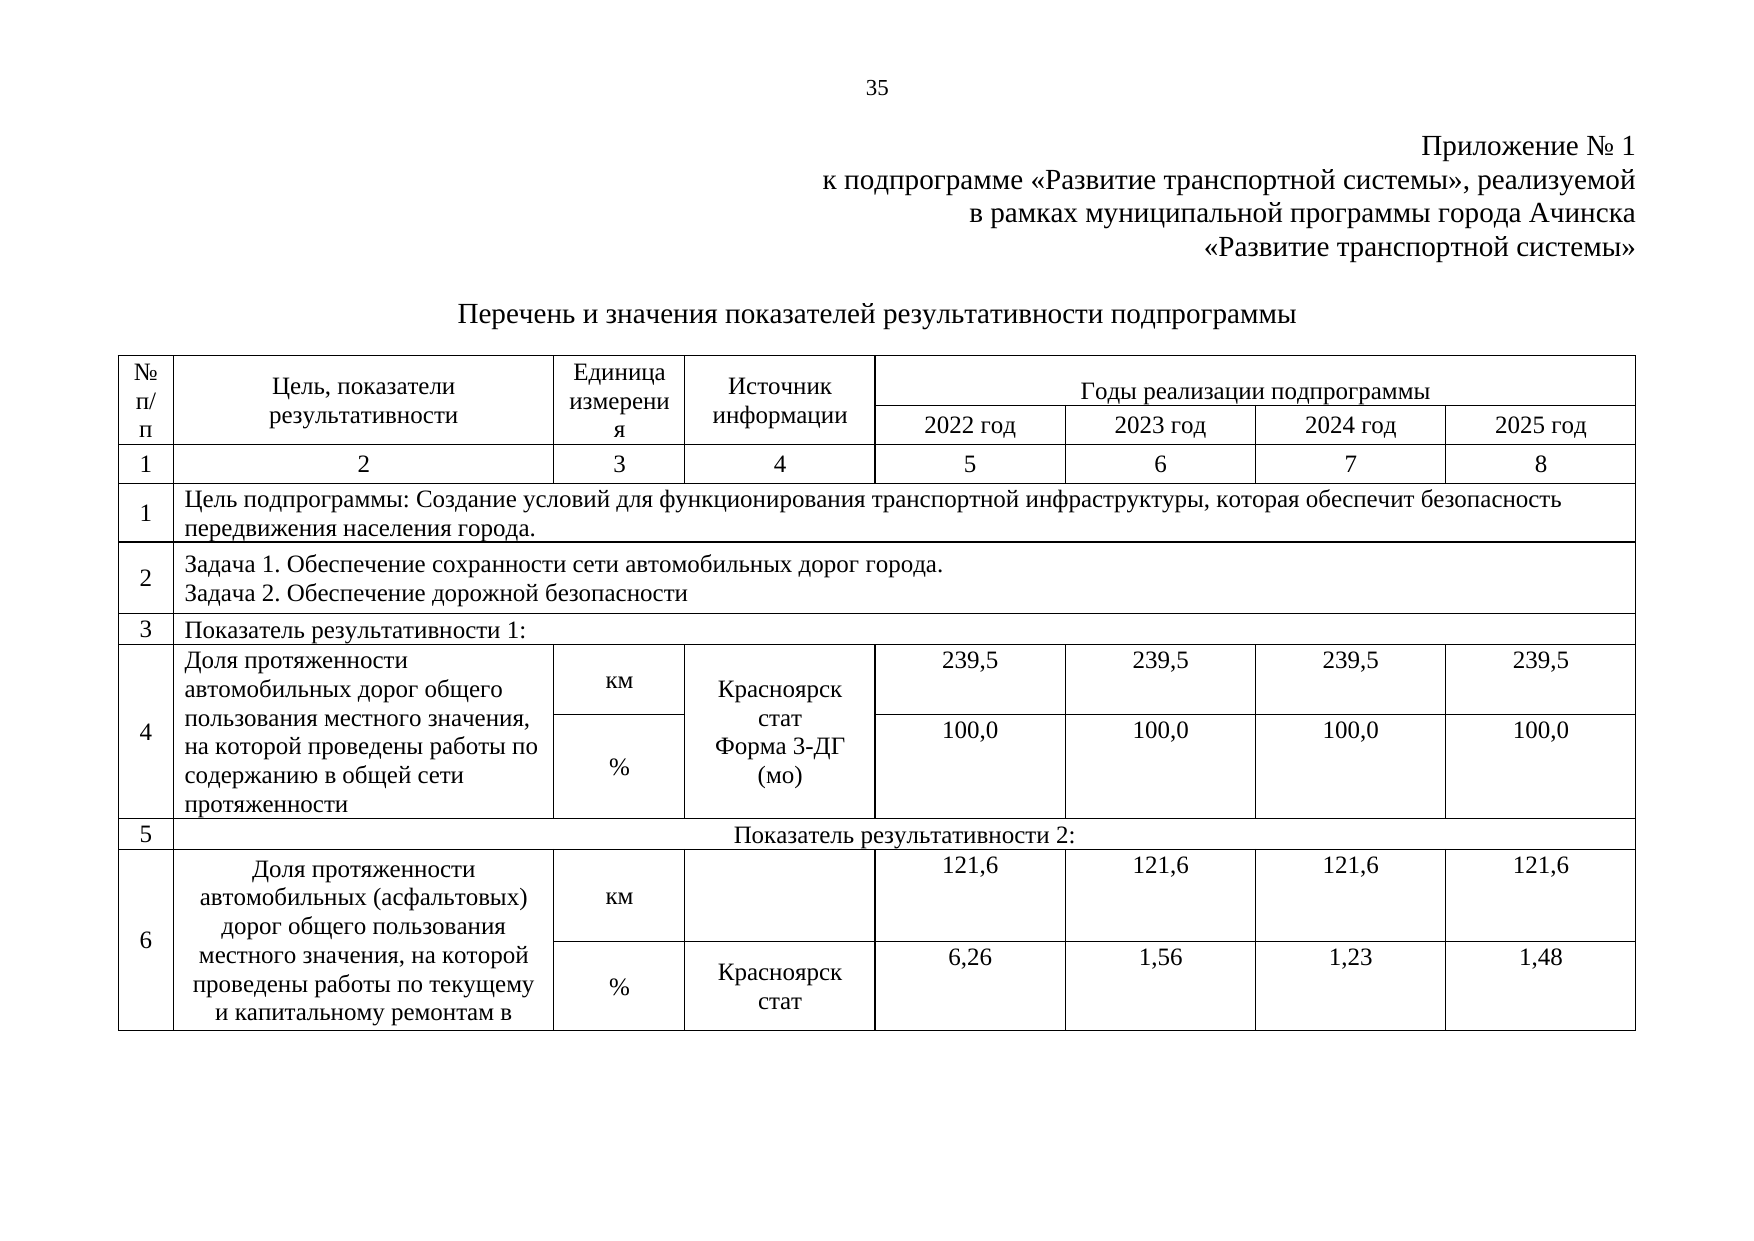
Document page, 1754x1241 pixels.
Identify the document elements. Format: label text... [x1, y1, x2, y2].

table_cell 121,6 [876, 850, 1065, 941]
table_cell 7 [1256, 445, 1445, 483]
table_header Годы реализации подпрограммы [876, 356, 1635, 405]
table_cell 100,0 [1066, 715, 1255, 818]
table_cell Показатель результативности 1: [174, 614, 1635, 644]
table_cell 239,5 [1256, 645, 1445, 714]
table_cell 6 [1066, 445, 1255, 483]
table_cell 6 [119, 850, 173, 1030]
table_cell 100,0 [1256, 715, 1445, 818]
table_cell 121,6 [1446, 850, 1635, 941]
table_header № п/п [119, 356, 173, 444]
table_cell 1 [119, 445, 173, 483]
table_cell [685, 942, 874, 1030]
table_cell 8 [1446, 445, 1635, 483]
table_cell 3 [554, 445, 684, 483]
table_cell % [554, 942, 684, 1030]
table_cell 5 [119, 819, 173, 849]
text к подпрограмме «Развитие транспортной системы», реализуемой [118, 162, 1636, 195]
table_cell 100,0 [876, 715, 1065, 818]
table_cell Доля протяженности автомобильных (асфальтовых) дорог общего пользования местного значения, на которой проведены работы по текущему и капитальному ремонтам в общей протяженности сети [174, 850, 553, 1030]
text Приложение № 1 [999, 128, 1636, 162]
table_cell 5 [876, 445, 1065, 483]
table_cell 4 [685, 445, 874, 483]
table_cell 1,56 [1066, 942, 1255, 1030]
table_cell 6,26 [876, 942, 1065, 1030]
table_cell 2 [174, 445, 553, 483]
text Перечень и значения показателей результативности подпрограммы [118, 296, 1636, 329]
table_cell [685, 850, 874, 941]
table_cell 2025 год [1446, 406, 1635, 444]
table_cell Доля протяженности автомобильных дорог общего пользования местного значения, на которой проведены работы по содержанию в общей сети протяженности [174, 645, 553, 818]
table_cell 2024 год [1256, 406, 1445, 444]
table_cell Красноярск стат Форма 3-ДГ (мо) [685, 645, 874, 818]
text в рамках муниципальной программы города Ачинска [118, 195, 1636, 229]
table_cell км [554, 645, 684, 714]
table_cell 3 [119, 614, 173, 644]
table_cell 239,5 [1446, 645, 1635, 714]
table_cell Цель подпрограммы: Создание условий для функционирования транспортной инфраструктуры, которая обеспечит безопасность передвижения населения города. [174, 484, 1635, 541]
table_header Источник информации [685, 356, 874, 444]
table_cell 2023 год [1066, 406, 1255, 444]
text «Развитие транспортной системы» [118, 229, 1636, 262]
table_cell 1 [119, 484, 173, 541]
table_cell 4 [119, 645, 173, 818]
table_cell 239,5 [1066, 645, 1255, 714]
table_cell 1,48 [1446, 942, 1635, 1030]
table_cell 121,6 [1256, 850, 1445, 941]
table_cell 100,0 [1446, 715, 1635, 818]
table_cell 2 [119, 543, 173, 613]
table_cell 2022 год [876, 406, 1065, 444]
table_cell Показатель результативности 2: [174, 819, 1635, 849]
table_cell 239,5 [876, 645, 1065, 714]
table_cell % [554, 715, 684, 818]
table_header Цель, показатели результативности [174, 356, 553, 444]
table_cell км [554, 850, 684, 941]
table_header Единица измерения [554, 356, 684, 444]
table_cell Задача 1. Обеспечение сохранности сети автомобильных дорог города. Задача 2. Обеспечение дорожной безопасности [174, 543, 1635, 613]
table_cell 1,23 [1256, 942, 1445, 1030]
table_cell 121,6 [1066, 850, 1255, 941]
